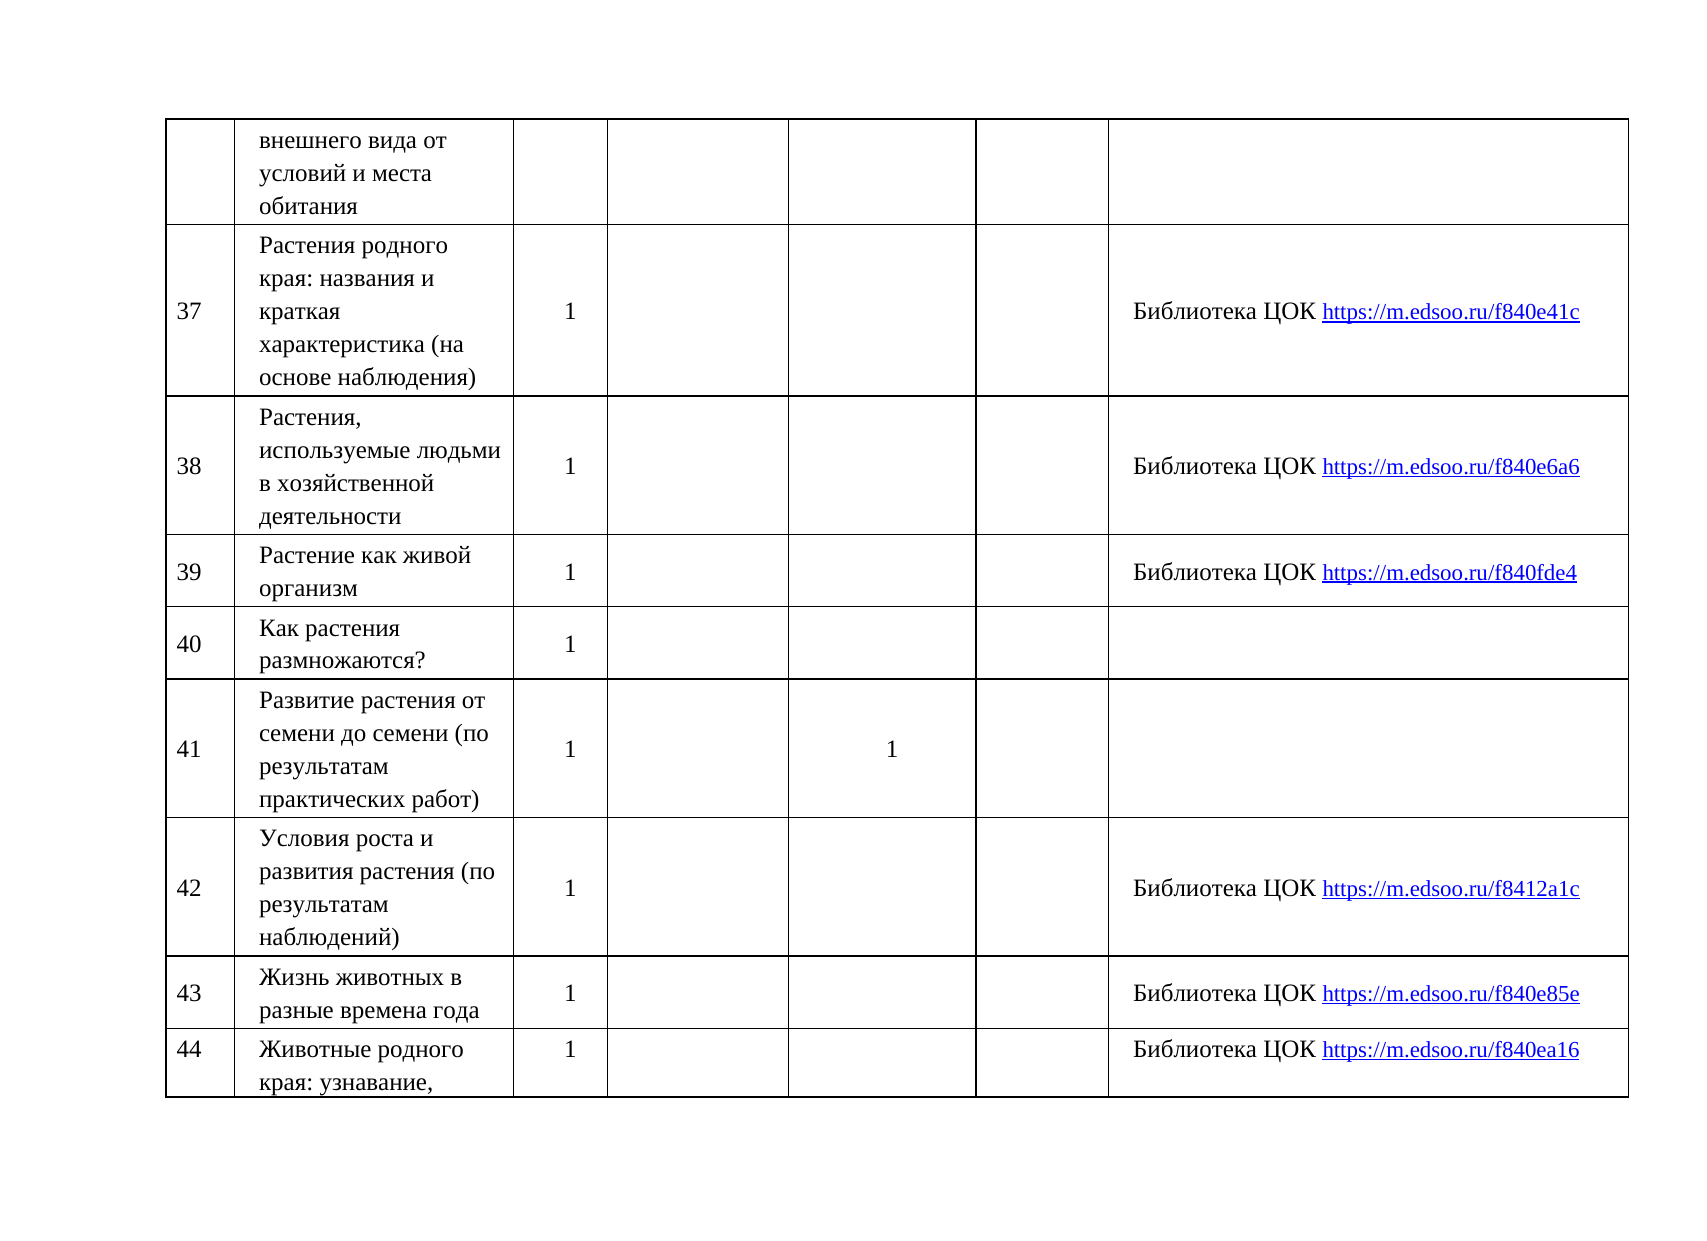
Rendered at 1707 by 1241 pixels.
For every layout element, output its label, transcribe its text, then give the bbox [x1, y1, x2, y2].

table_cell Библиотека ЦОК https://m.edsoo.ru/f840fde4 [1109, 535, 1628, 606]
table_cell [977, 680, 1108, 817]
table_cell [789, 818, 975, 955]
table_cell Библиотека ЦОК https://m.edsoo.ru/f840e85e [1109, 957, 1628, 1027]
table_cell 43 [167, 957, 234, 1027]
table_cell [789, 535, 975, 606]
table_cell [977, 1029, 1108, 1096]
table_cell 36 [167, 120, 234, 223]
table_cell Библиотека ЦОК https://m.edsoo.ru/f8412a1c [1109, 818, 1628, 955]
table_cell 1 [514, 535, 607, 606]
table_cell Библиотека ЦОК https://m.edsoo.ru/f840e41c [1109, 225, 1628, 395]
table_cell 1 [514, 607, 607, 678]
table_cell [977, 120, 1108, 223]
table_cell [977, 225, 1108, 395]
table_cell [608, 957, 788, 1027]
table_cell 38 [167, 397, 234, 533]
table_cell 1 [514, 957, 607, 1027]
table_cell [1109, 1029, 1628, 1096]
table_cell 37 [167, 225, 234, 395]
table_cell Как растения размножаются? [235, 607, 513, 678]
table_cell [608, 225, 788, 395]
table_cell [977, 535, 1108, 606]
table_cell Растения родного края: названия и краткая характеристика (на основе наблюдения) [235, 225, 513, 395]
table_cell Условия роста и развития растения (по результатам наблюдений) [235, 818, 513, 955]
table_cell [789, 957, 975, 1027]
table_cell [977, 818, 1108, 955]
table_cell 1 [514, 1029, 607, 1096]
table_cell [608, 680, 788, 817]
table_cell 41 [167, 680, 234, 817]
table_cell [789, 120, 975, 223]
table_cell [789, 397, 975, 533]
table_cell [1109, 607, 1628, 678]
table_cell [789, 225, 975, 395]
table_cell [1109, 120, 1628, 223]
table_cell 42 [167, 818, 234, 955]
table_cell [977, 607, 1108, 678]
table_cell Жизнь животных в разные времена года [235, 957, 513, 1027]
table_cell [608, 818, 788, 955]
table_cell 1 [514, 397, 607, 533]
table_cell 1 [514, 120, 607, 223]
table_cell 1 [514, 818, 607, 955]
table_cell 39 [167, 535, 234, 606]
table_cell Развитие растения от семени до семени (по результатам практических работ) [235, 680, 513, 817]
table_cell 44 [167, 1029, 234, 1096]
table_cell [235, 1029, 513, 1096]
table_cell [608, 535, 788, 606]
table_cell Растения, используемые людьми в хозяйственной деятельности [235, 397, 513, 533]
table_cell 1 [789, 680, 975, 817]
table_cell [235, 120, 513, 223]
table_cell Библиотека ЦОК https://m.edsoo.ru/f840e6a6 [1109, 397, 1628, 533]
table_cell [789, 1029, 975, 1096]
table_cell [977, 957, 1108, 1027]
table_cell [608, 397, 788, 533]
table_cell 1 [514, 225, 607, 395]
table_cell Растение как живой организм [235, 535, 513, 606]
table_cell [1109, 680, 1628, 817]
table_cell [608, 1029, 788, 1096]
table_cell [608, 607, 788, 678]
table_cell 40 [167, 607, 234, 678]
table_cell [608, 120, 788, 223]
table_cell [977, 397, 1108, 533]
table_cell 1 [514, 680, 607, 817]
table_cell [789, 607, 975, 678]
